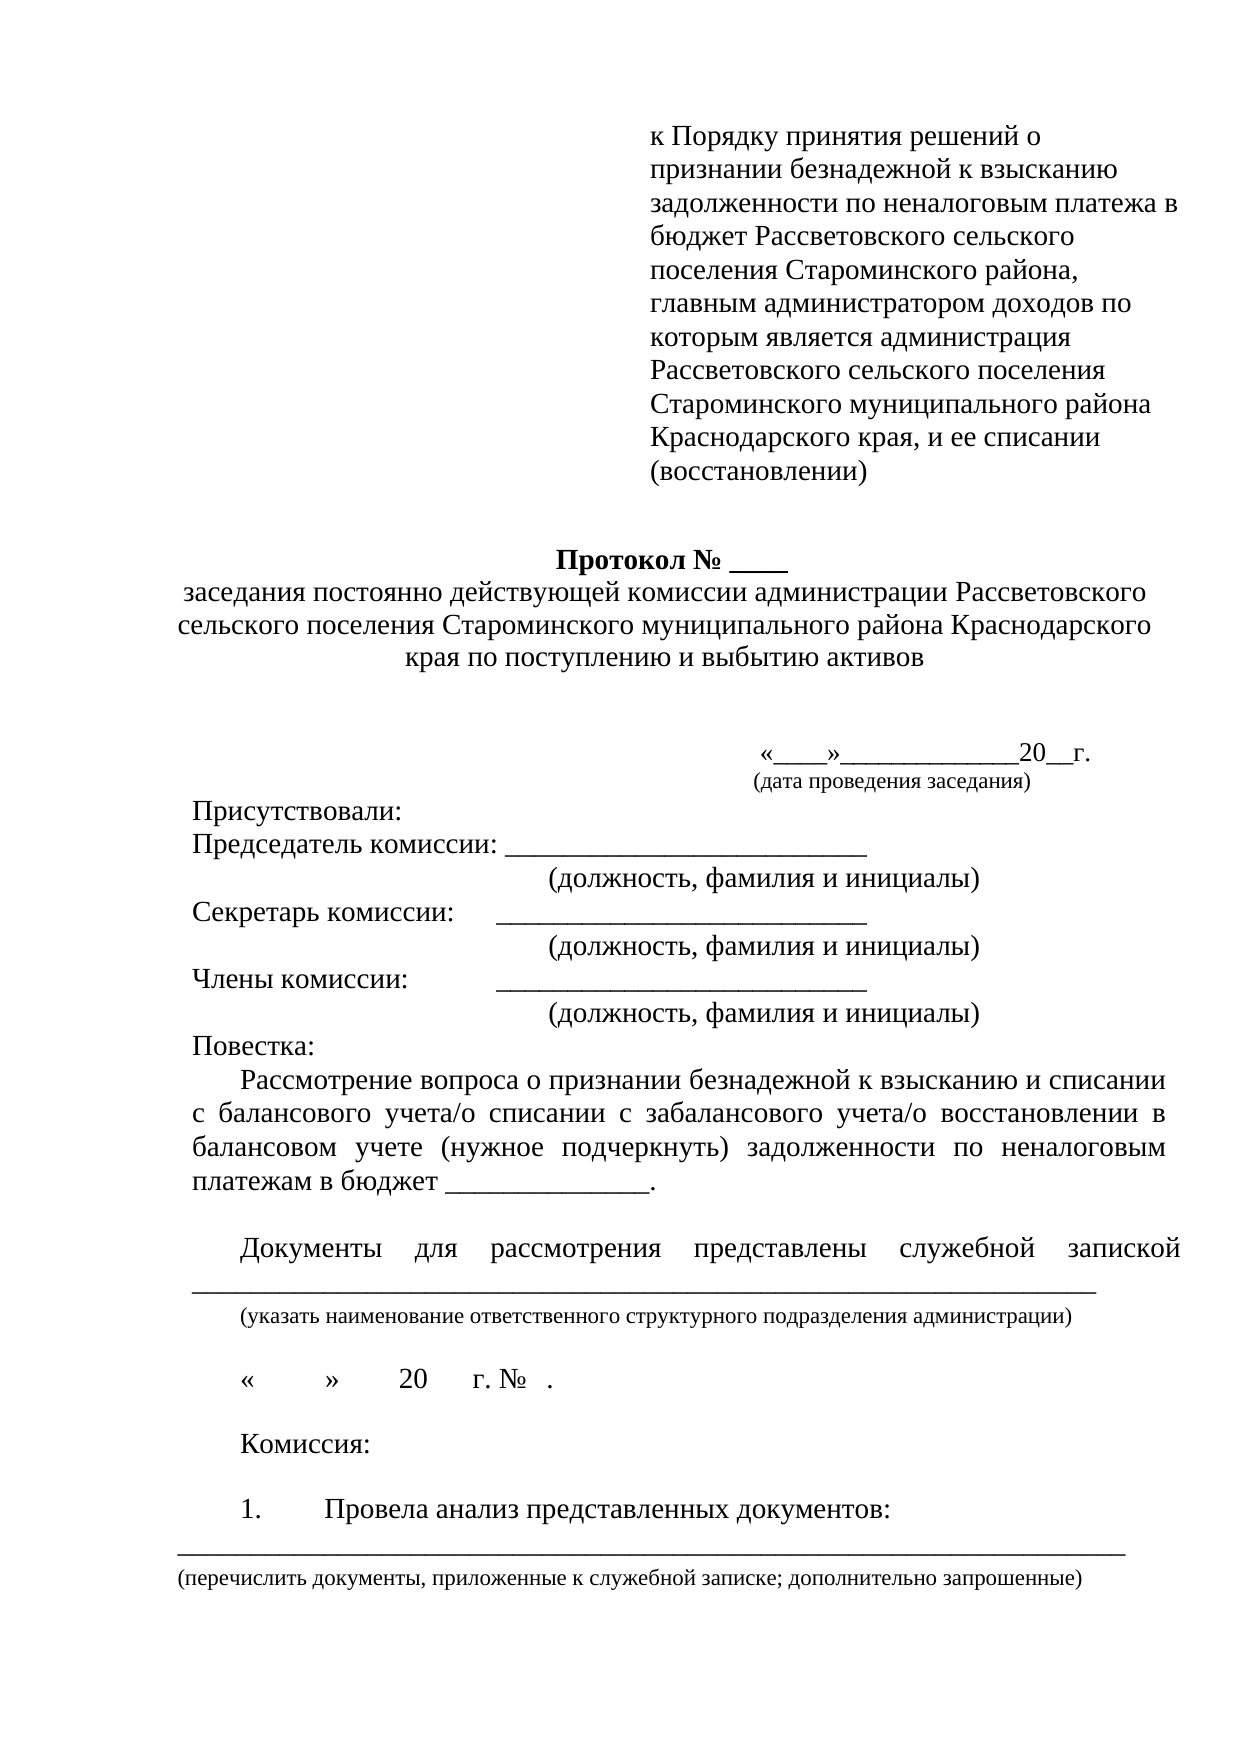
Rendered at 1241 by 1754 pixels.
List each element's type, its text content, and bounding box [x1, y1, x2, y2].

list Провела анализ представленных документов: [240, 1491, 1181, 1525]
text Комиссия: [192, 1426, 1181, 1460]
text (должность, фамилия и инициалы) [548, 860, 1181, 894]
text Члены комиссии: [192, 961, 1181, 995]
text Присутствовали: [192, 793, 1181, 827]
text заседания постоянно действующей комиссии администрации Рассветовского сельского поселения Староминского муниципального района Краснодарского края по поступлению и выбытию активов [162, 576, 1167, 673]
text (указать наименование ответственного структурного подразделения администрации) [192, 1297, 1181, 1330]
text (перечислить документы, приложенные к служебной записке; дополнительно запрошенные) [177, 1558, 1181, 1592]
text (должность, фамилия и инициалы) [548, 995, 1181, 1028]
text Повестка: [192, 1028, 1181, 1062]
text к Порядку принятия решений о признании безнадежной к взысканию задолженности по неналоговым платежа в бюджет Рассветовского сельского поселения Староминского района, главным администратором доходов по которым является администрация Рассветовского сельского поселения Староминского муниципального района Краснодарского края, и ее списании (восстановлении) [650, 118, 1181, 487]
text _________________________________________________________________ [177, 1525, 1181, 1558]
text Председатель комиссии: [192, 827, 1181, 860]
text « » 20 г. № . [192, 1362, 1181, 1395]
text (дата проведения заседания) [753, 767, 1181, 793]
text Секретарь комиссии: [192, 894, 1181, 927]
text Рассмотрение вопроса о признании безнадежной к взысканию и списании с балансового учета/о списании с забалансового учета/о восстановлении в балансовом учете (нужное подчеркнуть) задолженности по неналоговым платежам в бюджет ______________. [192, 1062, 1167, 1196]
text Документы для рассмотрения представлены служебной запиской ______________________________________________________________ [192, 1230, 1181, 1297]
text « » 20__г. [753, 736, 1181, 767]
text (должность, фамилия и инициалы) [548, 928, 1181, 961]
text Протокол № ____ [162, 543, 1181, 576]
